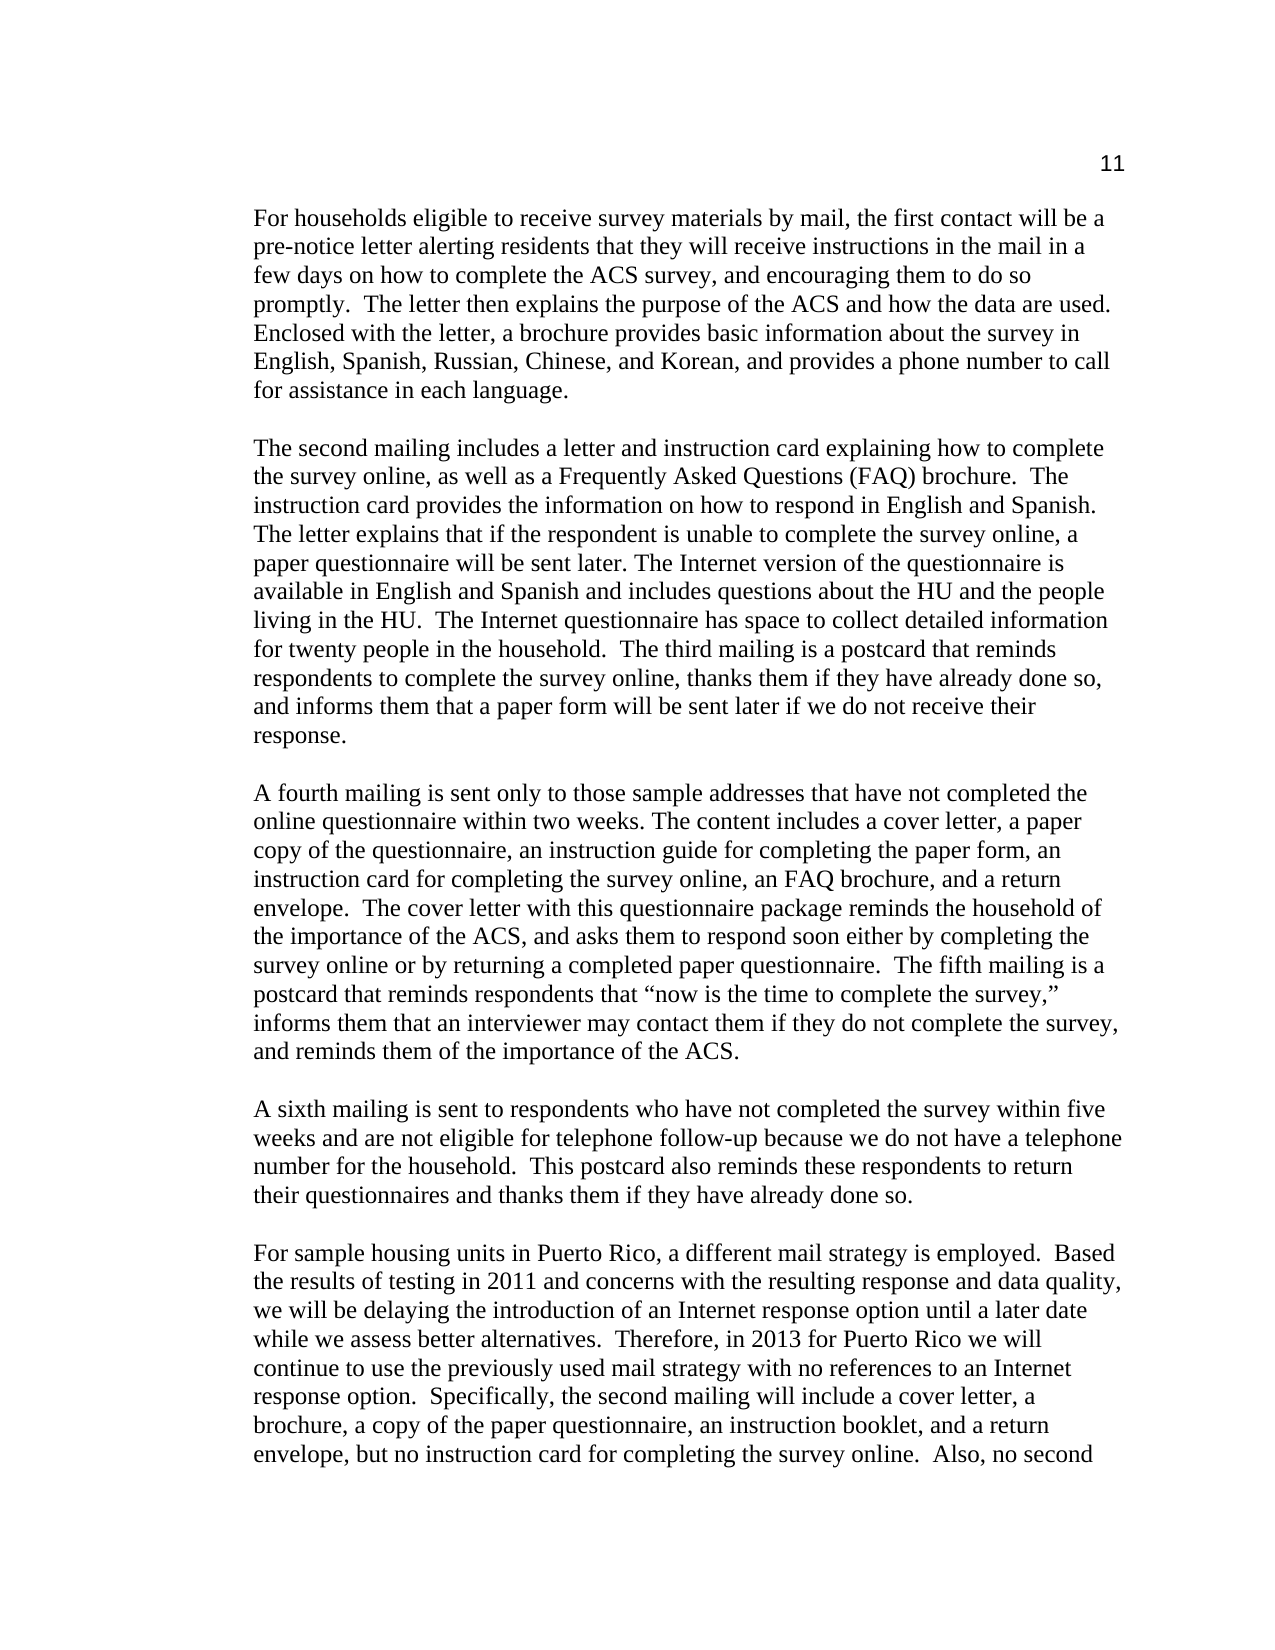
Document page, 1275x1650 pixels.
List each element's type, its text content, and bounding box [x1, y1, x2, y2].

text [253, 1238, 1125, 1468]
text A fourth mailing is sent only to those sample addresses that have not completed the online questionnaire within two weeks. The content includes a cover letter, a paper copy of the questionnaire, an instruction guide for completing the paper form, an instruction card for completing the survey online, an FAQ brochure, and a return envelope. The cover letter with this questionnaire package reminds the household of the importance of the ACS, and asks them to respond soon either by completing the survey online or by returning a completed paper questionnaire. The fifth mailing is a postcard that reminds respondents that “now is the time to complete the survey,” informs them that an interviewer may contact them if they do not complete the survey, and reminds them of the importance of the ACS. [253, 778, 1125, 1065]
text A sixth mailing is sent to respondents who have not completed the survey within five weeks and are not eligible for telephone follow-up because we do not have a telephone number for the household. This postcard also reminds these respondents to return their questionnaires and thanks them if they have already done so. [253, 1094, 1125, 1209]
text For households eligible to receive survey materials by mail, the first contact will be a pre-notice letter alerting residents that they will receive instructions in the mail in a few days on how to complete the ACS survey, and encouraging them to do so promptly. The letter then explains the purpose of the ACS and how the data are used. Enclosed with the letter, a brochure provides basic information about the survey in English, Spanish, Russian, Chinese, and Korean, and provides a phone number to call for assistance in each language. [253, 203, 1125, 404]
text The second mailing includes a letter and instruction card explaining how to complete the survey online, as well as a Frequently Asked Questions (FAQ) brochure. The instruction card provides the information on how to respond in English and Spanish. The letter explains that if the respondent is unable to complete the survey online, a paper questionnaire will be sent later. The Internet version of the questionnaire is available in English and Spanish and includes questions about the HU and the people living in the HU. The Internet questionnaire has space to collect detailed information for twenty people in the household. The third mailing is a postcard that reminds respondents to complete the survey online, thanks them if they have already done so, and informs them that a paper form will be sent later if we do not receive their response. [253, 433, 1125, 749]
